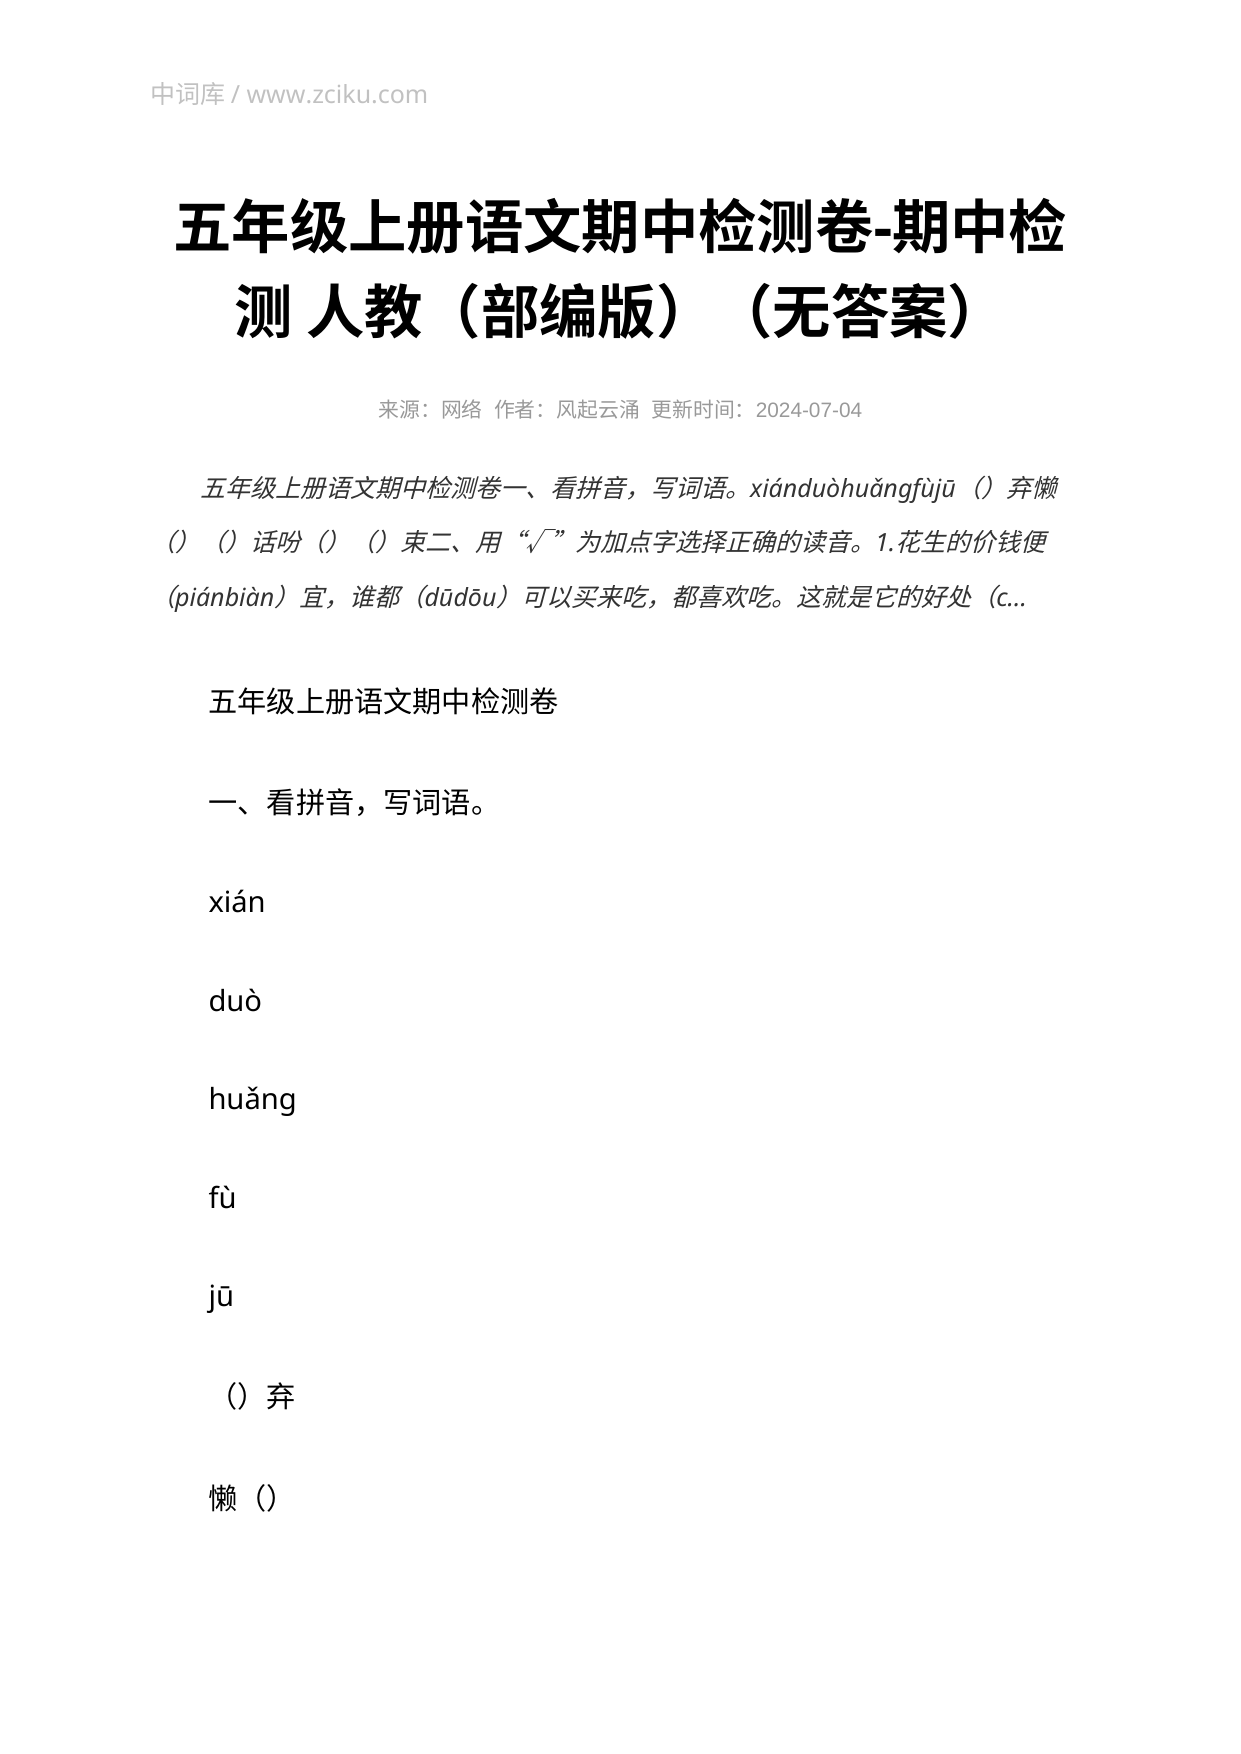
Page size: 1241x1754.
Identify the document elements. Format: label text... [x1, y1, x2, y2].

text （）弃 [150, 1374, 1090, 1416]
text duò [150, 980, 1090, 1020]
text 来源：网络 作者：风起云涌 更新时间：2024-07-04 [150, 397, 1090, 421]
text huǎng [150, 1079, 1090, 1118]
text 懒（） [150, 1476, 1090, 1518]
text 五年级上册语文期中检测卷一、看拼音，写词语。xiánduòhuǎngfùjū（）弃懒（）（）话吩（）（）束二、用“√”为加点字选择正确的读音。1.花生的价钱便（piánbiàn）宜，谁都（dūdōu）可以买来吃，都喜欢吃。这就是它的好处（c... [150, 468, 1090, 613]
text 五年级上册语文期中检测卷 [150, 678, 1090, 721]
text xián [150, 882, 1090, 921]
text fù [150, 1177, 1090, 1217]
subtitle 五年级上册语文期中检测卷-期中检测 人教（部编版）（无答案） [150, 181, 1090, 351]
text jū [150, 1276, 1090, 1315]
text 一、看拼音，写词语。 [150, 780, 1090, 822]
